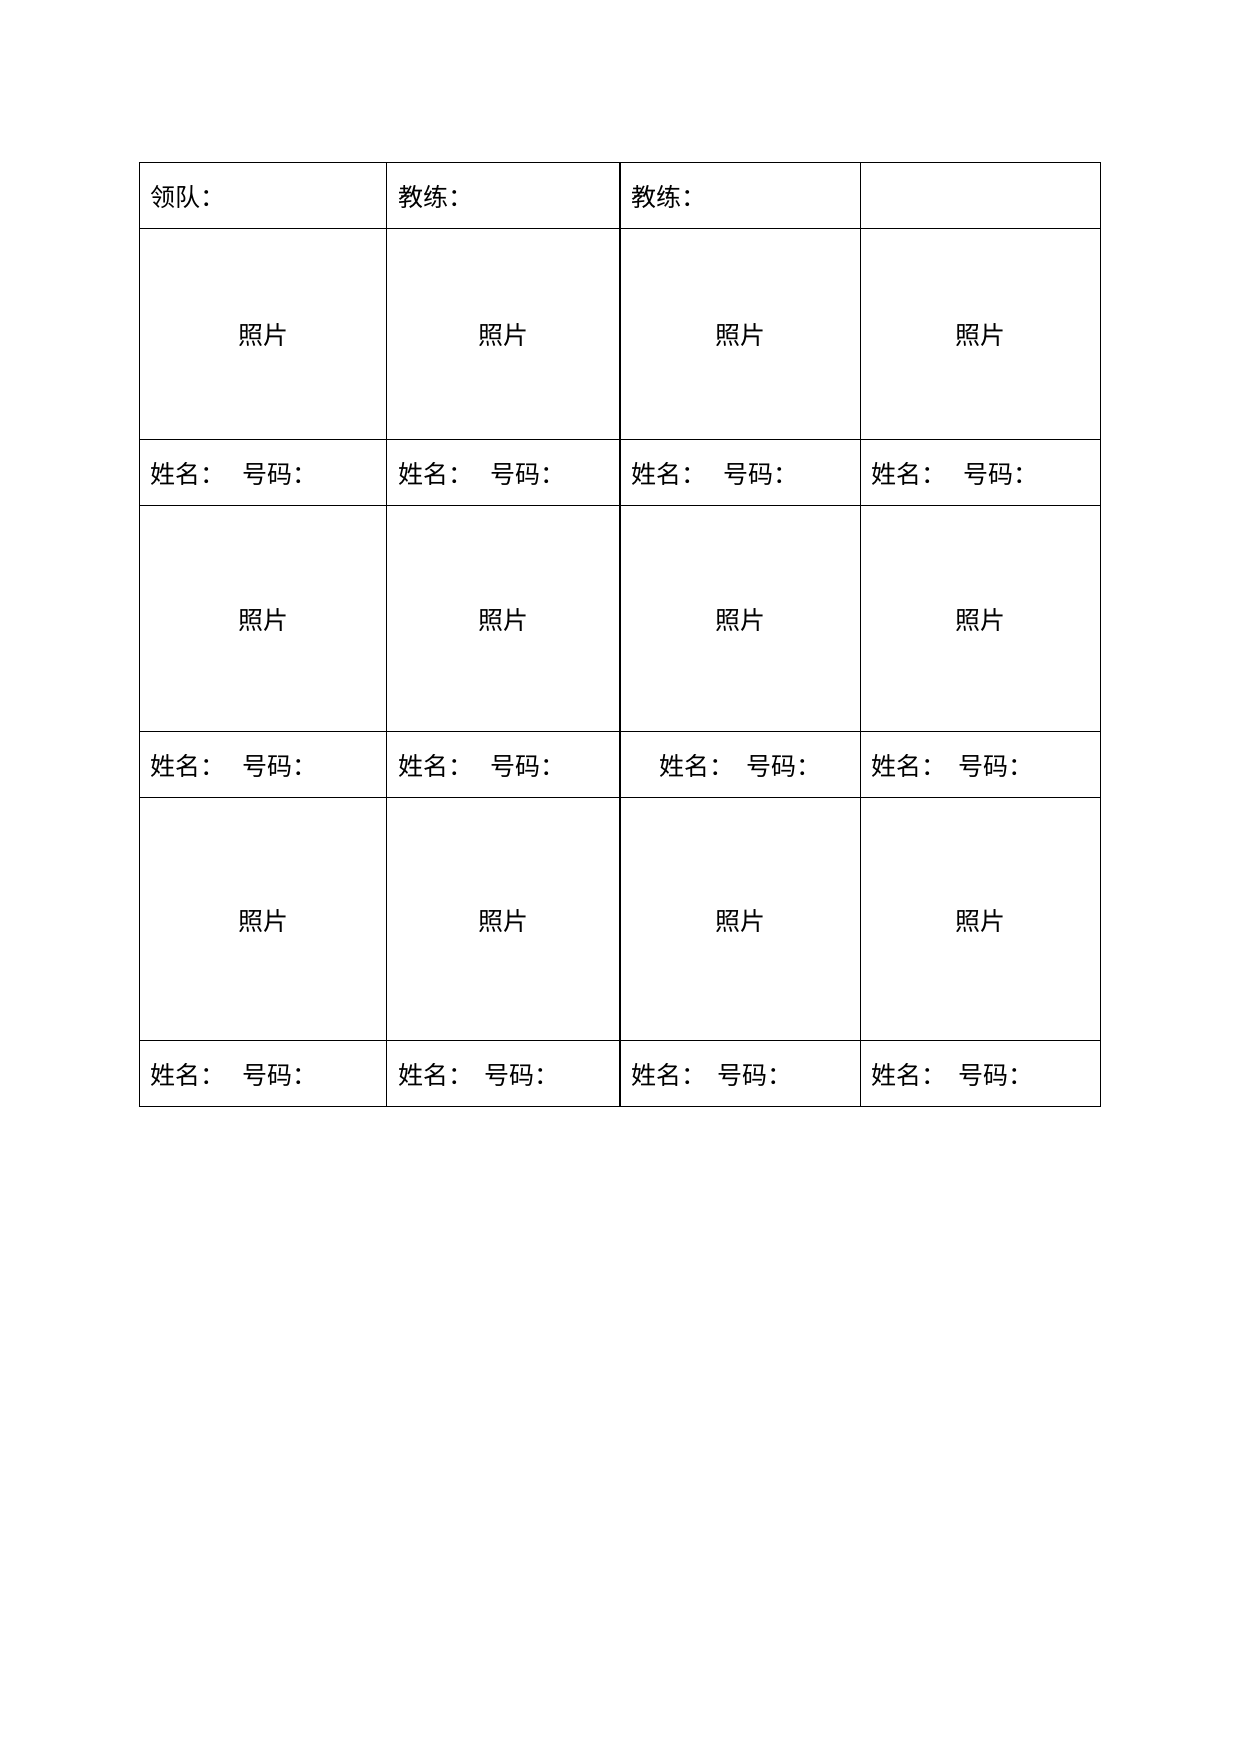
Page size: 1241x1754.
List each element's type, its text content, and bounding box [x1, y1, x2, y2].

table_cell 教练： [387, 163, 619, 228]
table_cell 照片 [387, 229, 619, 439]
table_cell 照片 [387, 798, 619, 1040]
table_cell 姓名： 号码： [140, 440, 386, 505]
table_cell [861, 163, 1100, 228]
table_cell 姓名： 号码： [387, 1041, 619, 1106]
table_cell 姓名： 号码： [621, 732, 860, 797]
table_cell 姓名： 号码： [861, 1041, 1100, 1106]
table_cell 照片 [621, 506, 860, 731]
table_cell 照片 [140, 229, 386, 439]
table_cell 姓名： 号码： [140, 1041, 386, 1106]
table_cell 照片 [140, 798, 386, 1040]
table_cell 照片 [621, 229, 860, 439]
table_cell 姓名： 号码： [140, 732, 386, 797]
table_cell 照片 [861, 506, 1100, 731]
table_cell 领队： [140, 163, 386, 228]
table_cell 姓名： 号码： [387, 440, 619, 505]
table_cell 姓名： 号码： [861, 440, 1100, 505]
table_cell 照片 [387, 506, 619, 731]
table_cell 姓名： 号码： [387, 732, 619, 797]
table_cell 姓名： 号码： [621, 1041, 860, 1106]
table_cell 姓名： 号码： [861, 732, 1100, 797]
table_cell 姓名： 号码： [621, 440, 860, 505]
table_cell 照片 [861, 798, 1100, 1040]
table_cell 照片 [621, 798, 860, 1040]
table_cell 照片 [140, 506, 386, 731]
table_cell 教练： [621, 163, 860, 228]
table_cell 照片 [861, 229, 1100, 439]
